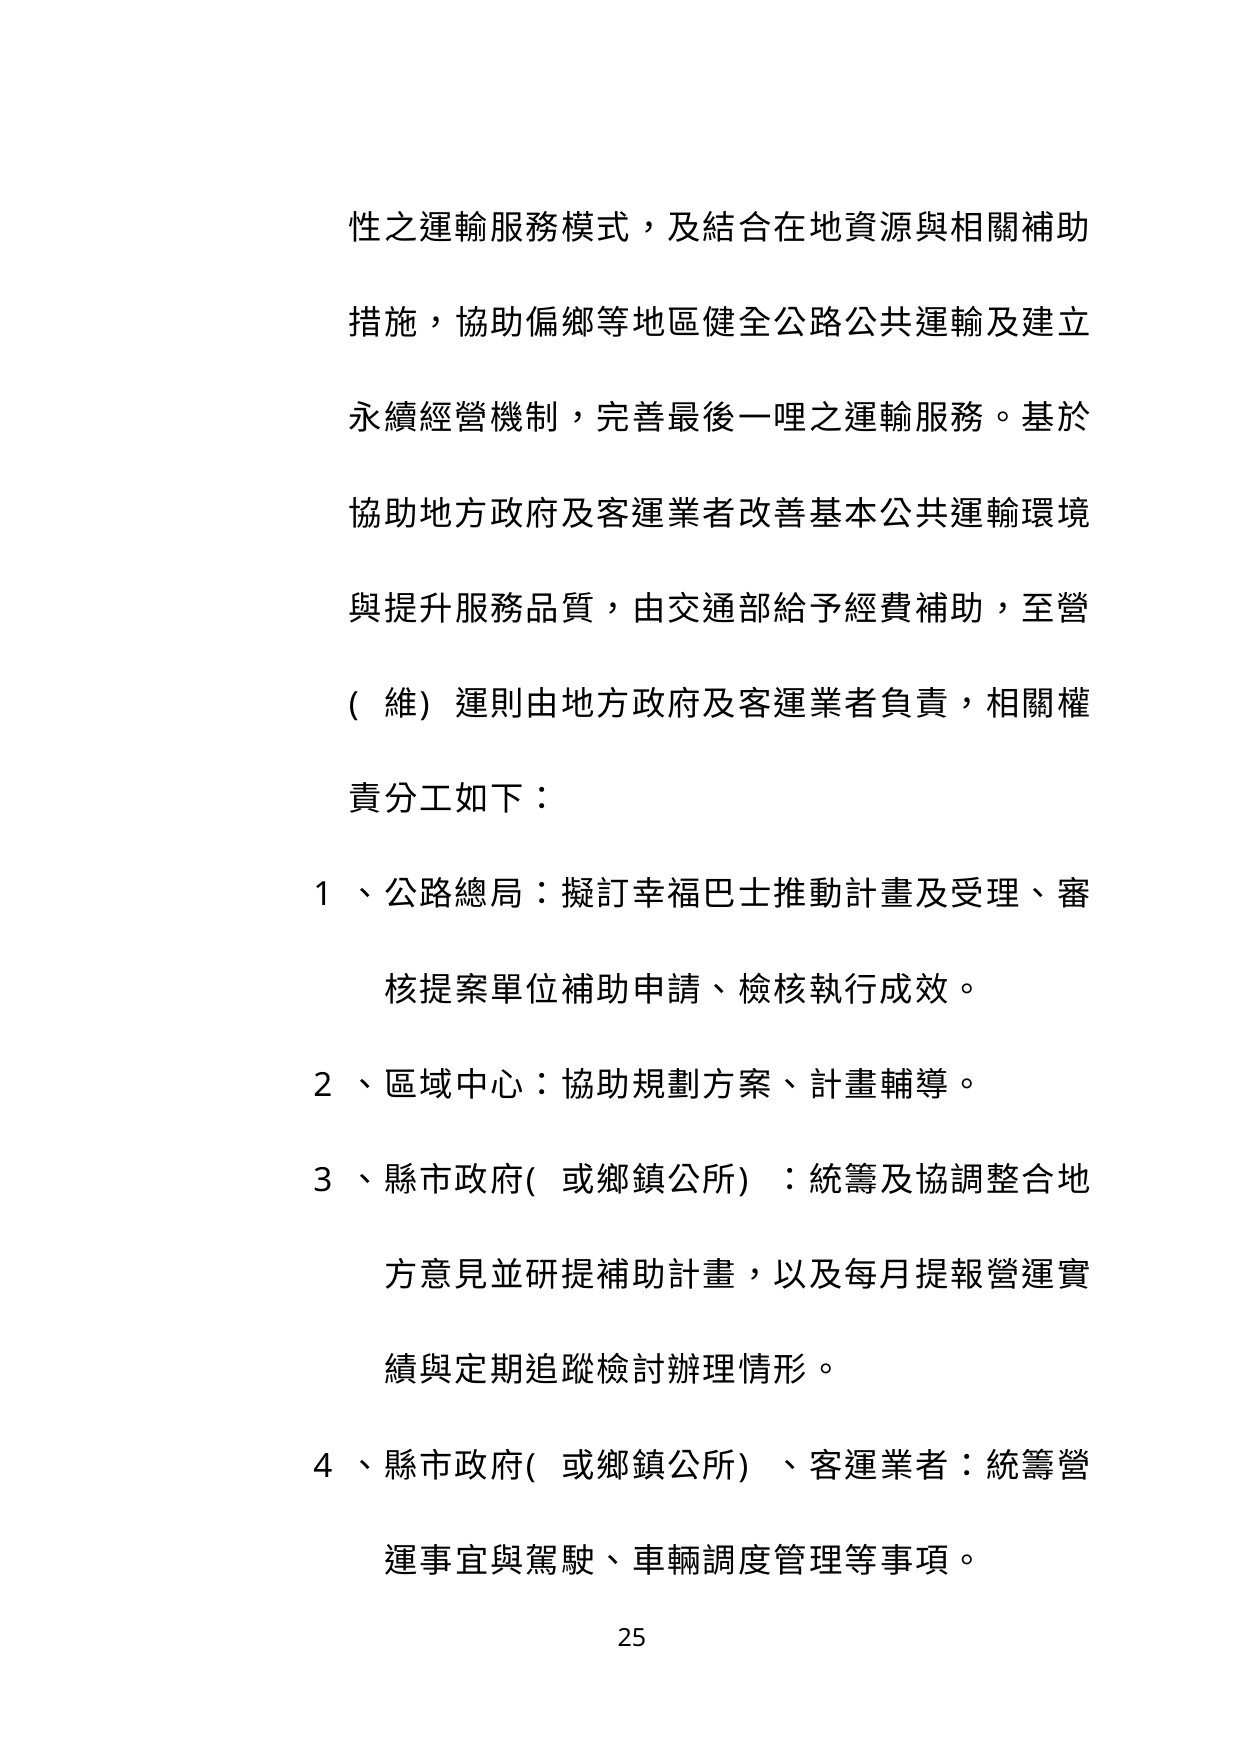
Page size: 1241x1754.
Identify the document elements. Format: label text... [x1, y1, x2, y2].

subtitle 縣市政府(或鄉鎮公所)：統籌及協調整合地方意見並研提補助計畫，以及每月提報營運實績與定期追蹤檢討辦理情形。 [296, 1129, 1092, 1415]
subtitle 公路總局：擬訂幸福巴士推動計畫及受理、審核提案單位補助申請、檢核執行成效。 [296, 844, 1092, 1034]
subtitle 區域中心：協助規劃方案、計畫輔導。 [296, 1034, 1092, 1129]
subtitle 縣市政府(或鄉鎮公所)、客運業者：統籌營運事宜與駕駛、車輛調度管理等事項。 [296, 1415, 1092, 1605]
